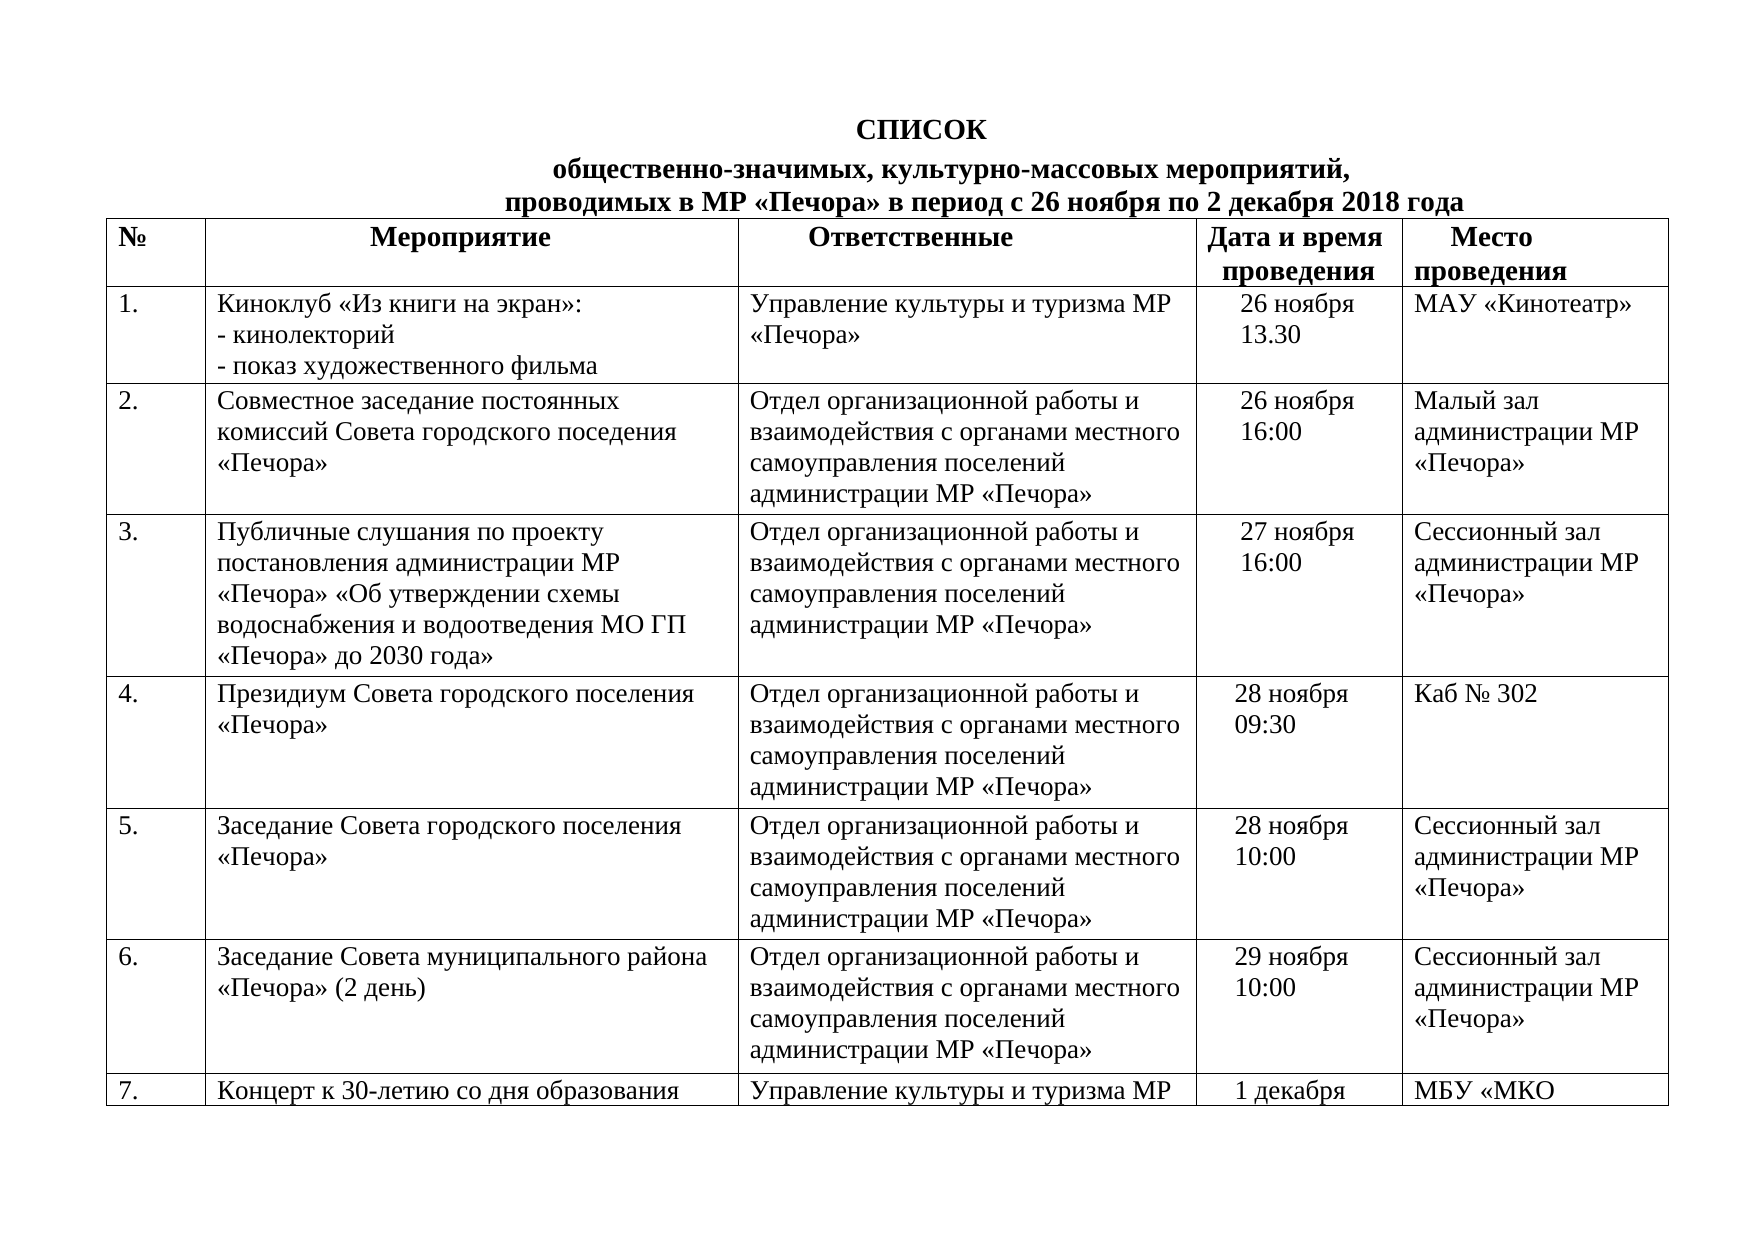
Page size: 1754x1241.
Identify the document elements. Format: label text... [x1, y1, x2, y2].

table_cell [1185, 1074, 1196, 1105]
table_cell МАУ «Кинотеатр» [1403, 287, 1668, 383]
table_header Ответственные [739, 219, 1196, 286]
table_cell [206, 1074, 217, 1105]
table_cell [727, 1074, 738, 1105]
table_cell Киноклуб «Из книги на экран»: - кинолекторий - показ художественного фильма [206, 287, 738, 383]
table_cell 28 ноября 10:00 [1197, 809, 1402, 939]
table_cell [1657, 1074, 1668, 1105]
table_cell 26 ноября 13.30 [1197, 287, 1402, 383]
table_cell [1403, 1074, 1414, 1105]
table_cell 26 ноября 16:00 [1197, 384, 1402, 514]
table_cell 28 ноября 09:30 [1197, 677, 1402, 808]
text общественно-значимых, культурно-массовых мероприятий, [487, 151, 1636, 184]
table_cell 6. [107, 940, 205, 1073]
text СПИСОК [782, 112, 1636, 146]
table_cell Отдел организационной работы и взаимодействия с органами местного самоуправления поселений администрации МР «Печора» [739, 515, 1196, 676]
table_header Мероприятие [206, 219, 738, 286]
table_cell Совместное заседание постоянных комиссий Совета городского поседения «Печора» [206, 384, 738, 514]
table_cell Сессионный зал администрации МР «Печора» [1403, 940, 1668, 1073]
table_cell Сессионный зал администрации МР «Печора» [1403, 809, 1668, 939]
table_cell Отдел организационной работы и взаимодействия с органами местного самоуправления поселений администрации МР «Печора» [739, 809, 1196, 939]
table_cell Публичные слушания по проекту постановления администрации МР «Печора» «Об утверждении схемы водоснабжения и водоотведения МО ГП «Печора» до 2030 года» [206, 515, 738, 676]
table_cell 3. [107, 515, 205, 676]
table_cell 4. [107, 677, 205, 808]
table_cell Сессионный зал администрации МР «Печора» [1403, 515, 1668, 676]
table_header Дата и время проведения [1197, 219, 1402, 286]
table_cell Отдел организационной работы и взаимодействия с органами местного самоуправления поселений администрации МР «Печора» [739, 384, 1196, 514]
table_cell 7. [107, 1074, 205, 1105]
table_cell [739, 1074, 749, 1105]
table_cell Отдел организационной работы и взаимодействия с органами местного самоуправления поселений администрации МР «Печора» [739, 940, 1196, 1073]
table_cell Каб № 302 [1403, 677, 1668, 808]
text проводимых в МР «Печора» в период с 26 ноября по 2 декабря 2018 года [118, 184, 1636, 218]
table_cell 29 ноября 10:00 [1197, 940, 1402, 1073]
table_cell Управление культуры и туризма МР «Печора» [739, 287, 1196, 383]
table_cell Заседание Совета городского поселения «Печора» [206, 809, 738, 939]
table_cell Отдел организационной работы и взаимодействия с органами местного самоуправления поселений администрации МР «Печора» [739, 677, 1196, 808]
table_header № [107, 219, 205, 286]
table_cell 27 ноября 16:00 [1197, 515, 1402, 676]
table_cell Малый зал администрации МР «Печора» [1403, 384, 1668, 514]
table_cell Заседание Совета муниципального района «Печора» (2 день) [206, 940, 738, 1073]
table_cell 2. [107, 384, 205, 514]
table_cell Президиум Совета городского поселения «Печора» [206, 677, 738, 808]
table_header Место проведения [1403, 219, 1668, 286]
table_cell 5. [107, 809, 205, 939]
table_cell 1. [107, 287, 205, 383]
